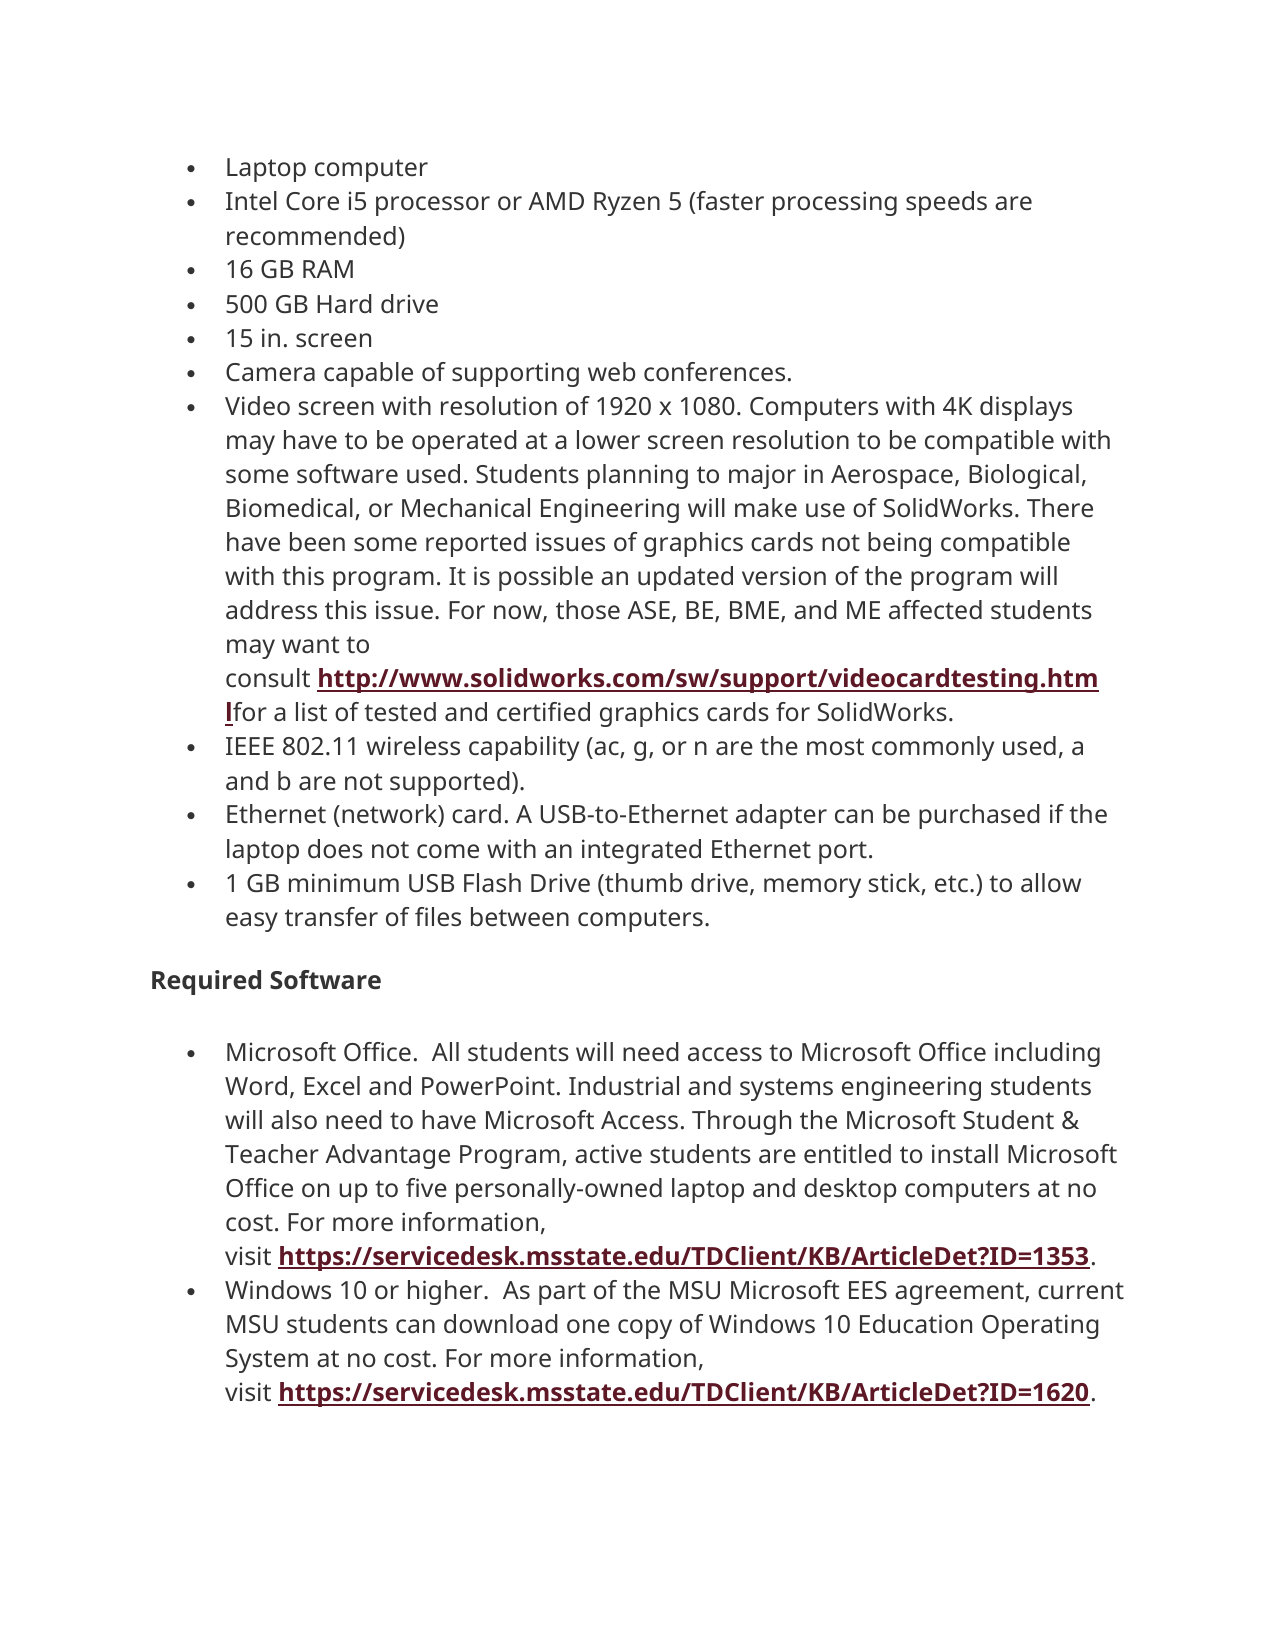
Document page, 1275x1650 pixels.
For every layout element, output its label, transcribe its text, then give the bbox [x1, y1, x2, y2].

list Camera capable of supporting web conferences. [187, 354, 1125, 388]
list Windows 10 or higher. As part of the MSU Microsoft EES agreement, current MSU students can download one copy of Windows 10 Education Operating System at no cost. For more information, visit https://servicedesk.msstate.edu/TDClient/KB/ArticleDet?ID=1620. [187, 1273, 1125, 1409]
list Intel Core i5 processor or AMD Ryzen 5 (faster processing speeds are recommended) [187, 184, 1125, 252]
list 1 GB minimum USB Flash Drive (thumb drive, memory stick, etc.) to allow easy transfer of files between computers. [187, 865, 1125, 933]
list Video screen with resolution of 1920 x 1080. Computers with 4K displays may have to be operated at a lower screen resolution to be compatible with some software used. Students planning to major in Aerospace, Biological, Biomedical, or Mechanical Engineering will make use of SolidWorks. There have been some reported issues of graphics cards not being compatible with this program. It is possible an updated version of the program will address this issue. For now, those ASE, BE, BME, and ME affected students may want to consult http://www.solidworks.com/sw/support/videocardtesting.htmlfor a list of tested and certified graphics cards for SolidWorks. [187, 388, 1125, 729]
list Ethernet (network) card. A USB-to-Ethernet adapter can be purchased if the laptop does not come with an integrated Ethernet port. [187, 797, 1125, 865]
list 16 GB RAM [187, 252, 1125, 286]
list Laptop computer [187, 150, 1125, 184]
text Required Software [150, 963, 1125, 997]
list IEEE 802.11 wireless capability (ac, g, or n are the most commonly used, a and b are not supported). [187, 729, 1125, 797]
list Microsoft Office. All students will need access to Microsoft Office including Word, Excel and PowerPoint. Industrial and systems engineering students will also need to have Microsoft Access. Through the Microsoft Student & Teacher Advantage Program, active students are entitled to install Microsoft Office on up to five personally-owned laptop and desktop computers at no cost. For more information, visit https://servicedesk.msstate.edu/TDClient/KB/ArticleDet?ID=1353. [187, 1034, 1125, 1273]
list 500 GB Hard drive [187, 286, 1125, 320]
list 15 in. screen [187, 320, 1125, 354]
